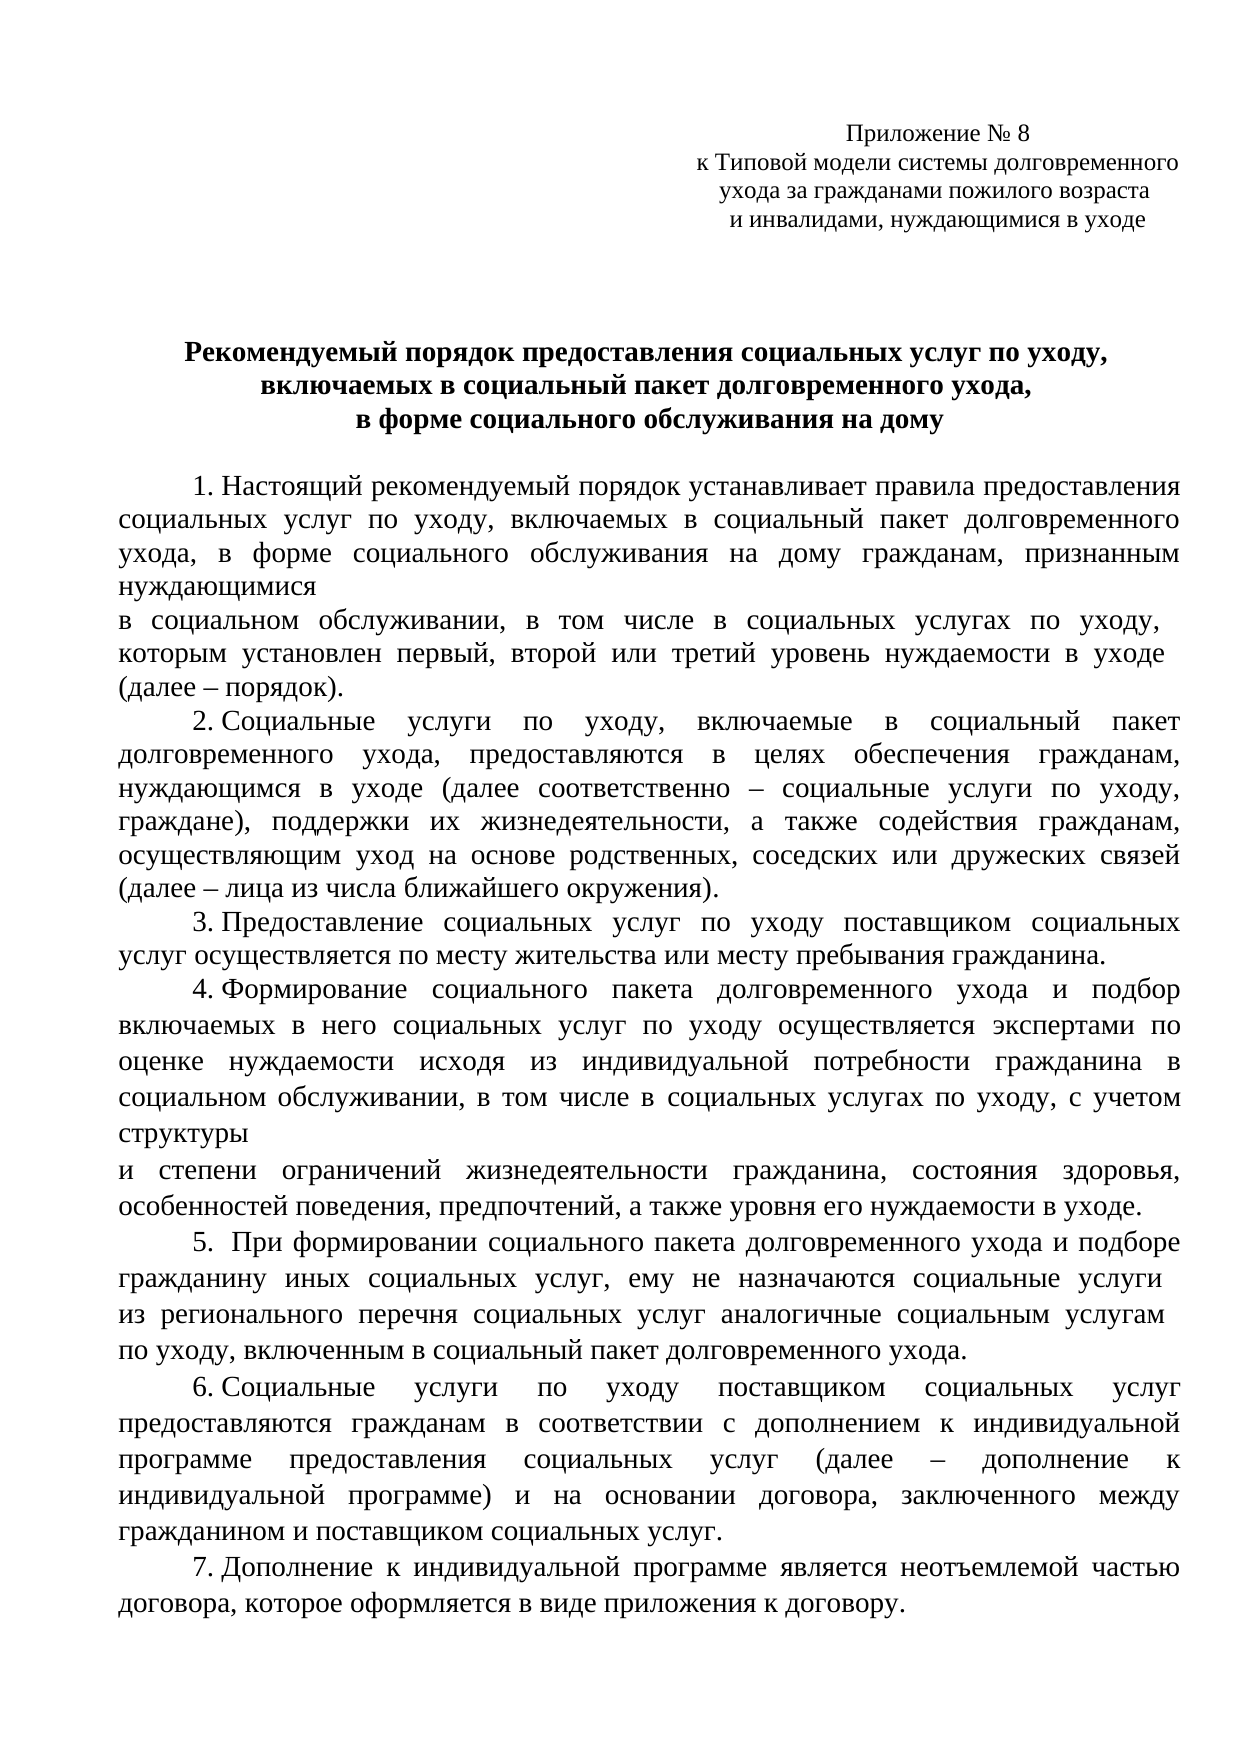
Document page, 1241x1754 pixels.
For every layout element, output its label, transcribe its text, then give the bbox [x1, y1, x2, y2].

text 2. Социальные услуги по уходу, включаемые в социальный пакет долговременного ухода, предоставляются в целях обеспечения гражданам, нуждающимся в уходе (далее соответственно – социальные услуги по уходу, граждане), поддержки их жизнедеятельности, а также содействия гражданам, осуществляющим уход на основе родственных, соседских или дружеских связей (далее – лица из числа ближайшего окружения). [118, 703, 1181, 904]
text 7. Дополнение к индивидуальной программе является неотъемлемой частью договора, которое оформляется в виде приложения к договору. [118, 1549, 1181, 1619]
text 3. Предоставление социальных услуг по уходу поставщиком социальных услуг осуществляется по месту жительства или месту пребывания гражданина. [118, 904, 1181, 971]
text 5. При формировании социального пакета долговременного ухода и подборе гражданину иных социальных услуг, ему не назначаются социальные услуги из регионального перечня социальных услуг аналогичные социальным услугам по уходу, включенным в социальный пакет долговременного ухода. [118, 1224, 1181, 1366]
text Рекомендуемый порядок предоставления социальных услуг по уходу, включаемых в социальный пакет долговременного ухода, в форме социального обслуживания на дому [118, 334, 1181, 434]
text Приложение № 8 [694, 118, 1181, 147]
text 1. Настоящий рекомендуемый порядок устанавливает правила предоставления социальных услуг по уходу, включаемых в социальный пакет долговременного ухода, в форме социального обслуживания на дому гражданам, признанным нуждающимися в социальном обслуживании, в том числе в социальных услугах по уходу, которым установлен первый, второй или третий уровень нуждаемости в уходе (далее – порядок). [118, 468, 1181, 703]
text к Типовой модели системы долговременного ухода за гражданами пожилого возраста и инвалидами, нуждающимися в уходе [694, 147, 1181, 233]
text 6. Социальные услуги по уходу поставщиком социальных услуг предоставляются гражданам в соответствии с дополнением к индивидуальной программе предоставления социальных услуг (далее – дополнение к индивидуальной программе) и на основании договора, заключенного между гражданином и поставщиком социальных услуг. [118, 1369, 1181, 1547]
text 4. Формирование социального пакета долговременного ухода и подбор включаемых в него социальных услуг по уходу осуществляется экспертами по оценке нуждаемости исходя из индивидуальной потребности гражданина в социальном обслуживании, в том числе в социальных услугах по уходу, с учетом структуры и степени ограничений жизнедеятельности гражданина, состояния здоровья, особенностей поведения, предпочтений, а также уровня его нуждаемости в уходе. [118, 971, 1181, 1221]
